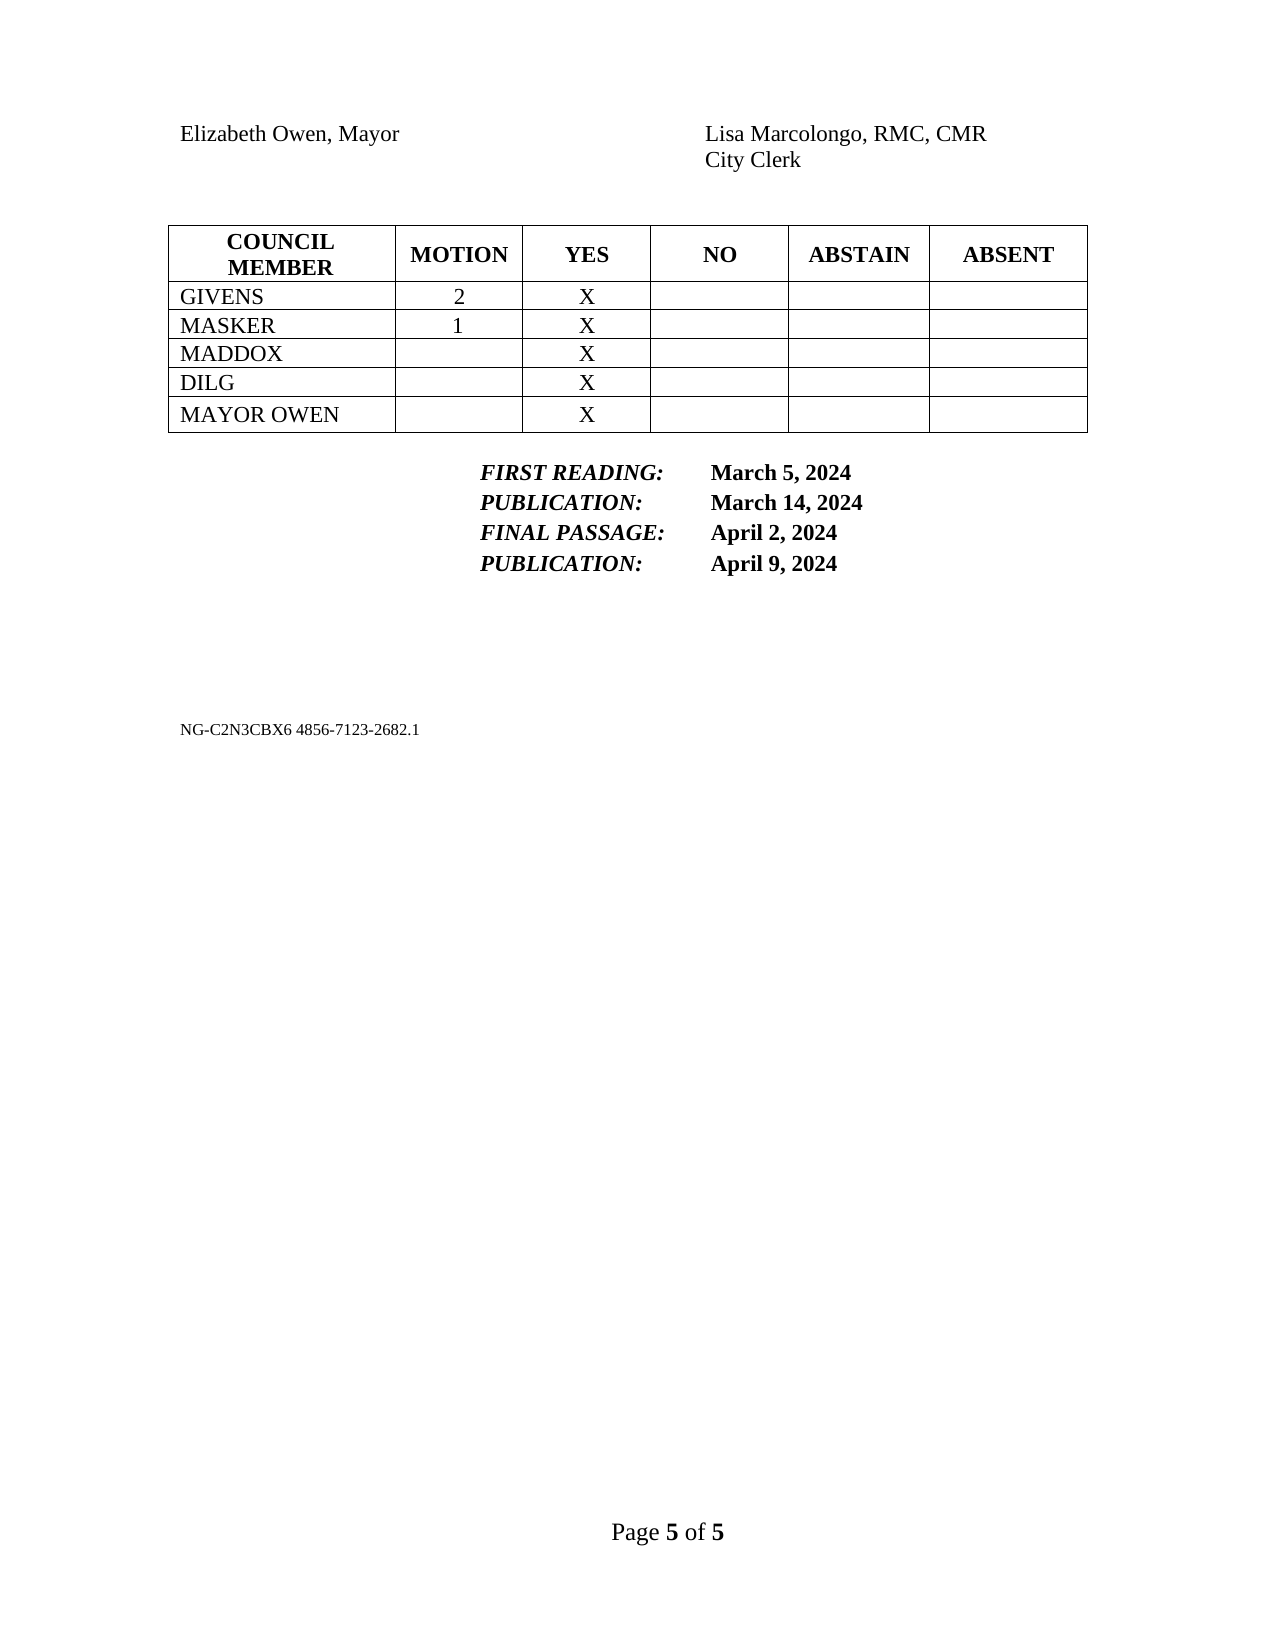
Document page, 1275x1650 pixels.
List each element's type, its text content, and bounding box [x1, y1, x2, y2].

table_cell [930, 282, 1087, 309]
table_cell GIVENS [169, 282, 395, 309]
table_header ABSENT [930, 226, 1087, 281]
table_cell [396, 368, 522, 396]
text City Clerk [180, 146, 1155, 173]
table_header COUNCIL MEMBER [169, 226, 395, 281]
table_cell [930, 397, 1087, 432]
table_cell 2 [396, 282, 522, 309]
table_cell [789, 310, 929, 338]
table_cell X [523, 310, 650, 338]
text FIRST READING: March 5, 2024 [180, 459, 1155, 485]
table_cell X [523, 368, 650, 396]
table_cell 1 [396, 310, 522, 338]
table_cell [789, 282, 929, 309]
table_cell [930, 339, 1087, 367]
table_header YES [523, 226, 650, 281]
table_cell [651, 310, 788, 338]
table_cell [651, 282, 788, 309]
table_cell [789, 368, 929, 396]
table_cell [789, 339, 929, 367]
text PUBLICATION: April 9, 2024 [180, 549, 1155, 576]
table_cell [930, 310, 1087, 338]
table_header NO [651, 226, 788, 281]
text PUBLICATION: March 14, 2024 [180, 489, 1155, 516]
table_cell [651, 339, 788, 367]
table_cell MADDOX [169, 339, 395, 367]
text Elizabeth Owen, Mayor Lisa Marcolongo, RMC, CMR [180, 120, 1155, 146]
table_cell [396, 397, 522, 432]
table_cell X [523, 397, 650, 432]
table_cell [396, 339, 522, 367]
table_cell X [523, 282, 650, 309]
table_cell [789, 397, 929, 432]
table_cell X [523, 339, 650, 367]
table_header ABSTAIN [789, 226, 929, 281]
table_header MOTION [396, 226, 522, 281]
table_cell [651, 368, 788, 396]
table_cell [651, 397, 788, 432]
table_cell DILG [169, 368, 395, 396]
text FINAL PASSAGE: April 2, 2024 [180, 519, 1155, 546]
table_cell [930, 368, 1087, 396]
text NG-C2N3CBX6 4856-7123-2682.1 [180, 719, 1155, 738]
table_cell MAYOR OWEN [169, 397, 395, 432]
table_cell MASKER [169, 310, 395, 338]
